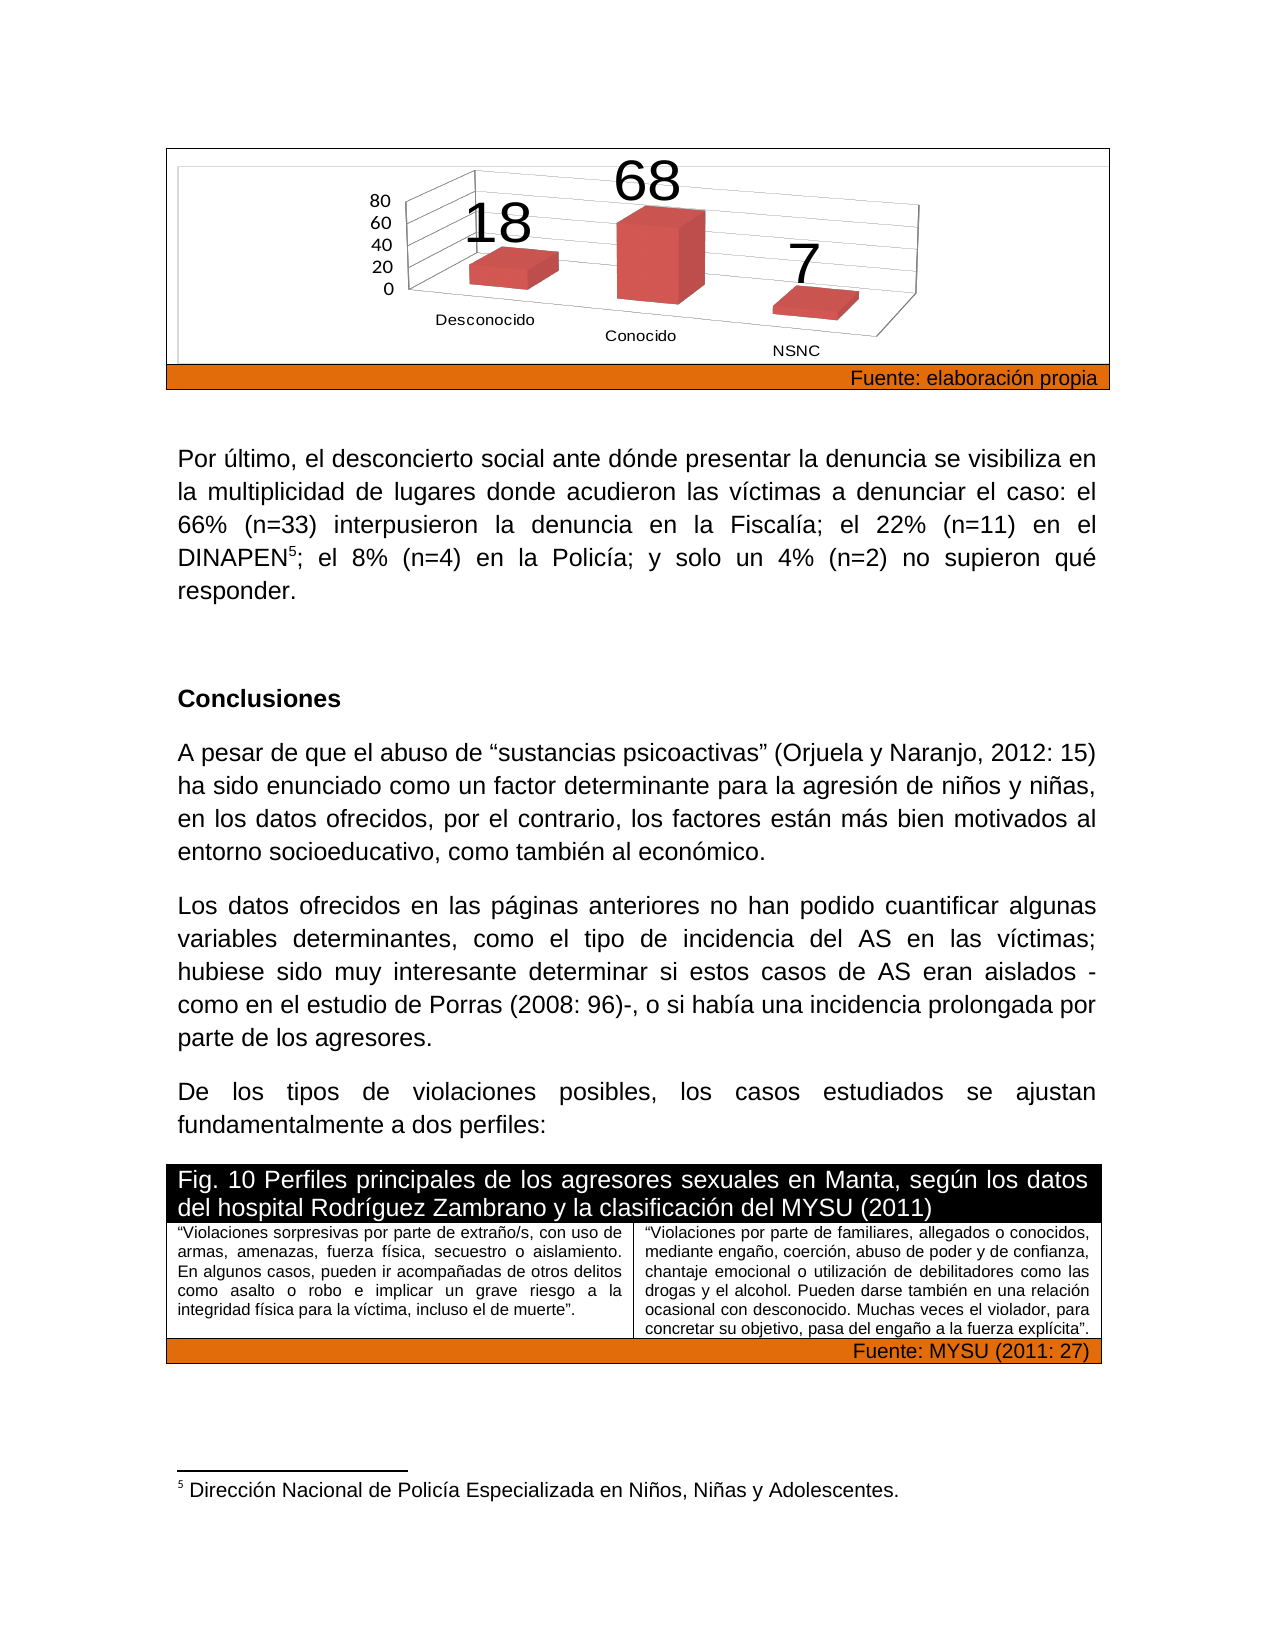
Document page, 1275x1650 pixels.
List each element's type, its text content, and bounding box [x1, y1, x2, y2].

table_cell Fuente: elaboración propia [167, 365, 1109, 389]
text Los datos ofrecidos en las páginas anteriores no han podido cuantificar algunas variables determinantes, como el tipo de incidencia del AS en las víctimas; hubiese sido muy interesante determinar si estos casos de AS eran aislados -como en el estudio de Porras (2008: 96)-, o si había una incidencia prolongada por parte de los agresores. [177, 891, 1098, 1052]
text A pesar de que el abuso de “sustancias psicoactivas” (Orjuela y Naranjo, 2012: 15) ha sido enunciado como un factor determinante para la agresión de niños y niñas, en los datos ofrecidos, por el contrario, los factores están más bien motivados al entorno socioeducativo, como también al económico. [177, 738, 1098, 866]
table_cell [167, 149, 1109, 364]
table_header Fig. 10 Perfiles principales de los agresores sexuales en Manta, según los datos del hospital Rodríguez Zambrano y la clasificación del MYSU (2011) [167, 1165, 1101, 1222]
table_cell “Violaciones sorpresivas por parte de extraño/s, con uso de armas, amenazas, fuerza física, secuestro o aislamiento. En algunos casos, pueden ir acompañadas de otros delitos como asalto o robo e implicar un grave riesgo a la integridad física para la víctima, incluso el de muerte”. [167, 1223, 633, 1338]
table_cell Fuente: MYSU (2011: 27) [167, 1339, 1101, 1363]
text Conclusiones [177, 684, 1098, 713]
text Por último, el desconcierto social ante dónde presentar la denuncia se visibiliza en la multiplicidad de lugares donde acudieron las víctimas a denunciar el caso: el 66% (n=33) interpusieron la denuncia en la Fiscalía; el 22% (n=11) en el DINAPEN; el 8% (n=4) en la Policía; y solo un 4% (n=2) no supieron qué responder. [177, 444, 1098, 605]
text De los tipos de violaciones posibles, los casos estudiados se ajustan fundamentalmente a dos perfiles: [177, 1077, 1098, 1138]
table_cell “Violaciones por parte de familiares, allegados o conocidos, mediante engaño, coerción, abuso de poder y de confianza, chantaje emocional o utilización de debilitadores como las drogas y el alcohol. Pueden darse también en una relación ocasional con desconocido. Muchas veces el violador, para concretar su objetivo, pasa del engaño a la fuerza explícita”. [634, 1223, 1101, 1338]
